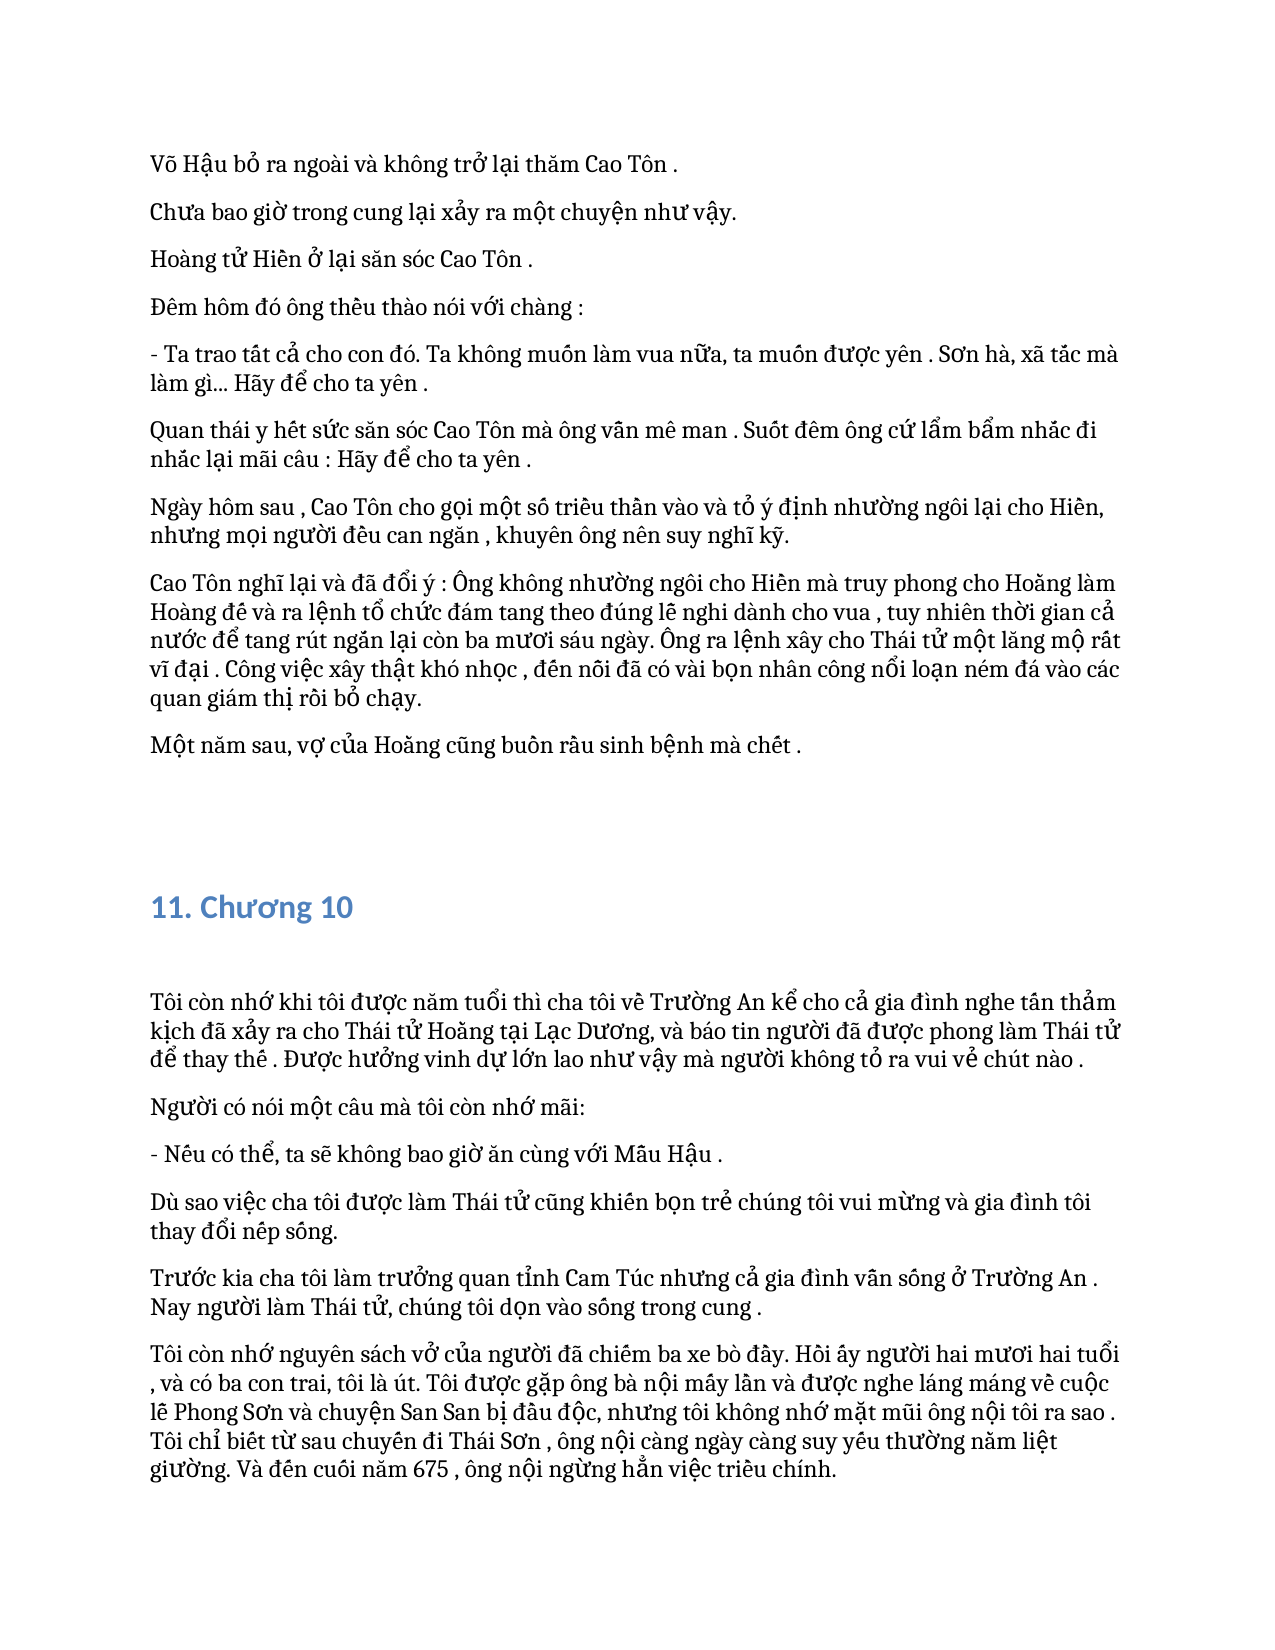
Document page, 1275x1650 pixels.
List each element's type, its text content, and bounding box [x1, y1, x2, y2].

text Quan thái y hết sức săn sóc Cao Tôn mà ông vẫn mê man . Suốt đêm ông cứ lẩm bẩm nhắc đi nhắc lại mãi câu : Hãy để cho ta yên . [150, 416, 1125, 474]
text Đêm hôm đó ông thều thào nói với chàng : [150, 292, 1125, 321]
text Cao Tôn nghĩ lại và đã đổi ý : Ông không nhường ngôi cho Hiền mà truy phong cho Hoằng làm Hoàng đế và ra lệnh tổ chức đám tang theo đúng lễ nghi dành cho vua , tuy nhiên thời gian cả nước để tang rút ngắn lại còn ba mươi sáu ngày. Ông ra lệnh xây cho Thái tử một lăng mộ rất vĩ đại . Công việc xây thật khó nhọc , đến nỗi đã có vài bọn nhân công nổi loạn ném đá vào các quan giám thị rồi bỏ chạy. [150, 569, 1125, 712]
text Ngày hôm sau , Cao Tôn cho gọi một số triều thần vào và tỏ ý định nhường ngôi lại cho Hiền, nhưng mọi người đều can ngăn , khuyên ông nên suy nghĩ kỹ. [150, 492, 1125, 550]
text Trước kia cha tôi làm trưởng quan tỉnh Cam Túc nhưng cả gia đình vẫn sống ở Trường An . Nay người làm Thái tử, chúng tôi dọn vào sống trong cung . [150, 1264, 1125, 1322]
text Tôi còn nhớ khi tôi được năm tuổi thì cha tôi về Trường An kể cho cả gia đình nghe tấn thảm kịch đã xảy ra cho Thái tử Hoằng tại Lạc Dương, và báo tin người đã được phong làm Thái tử để thay thế . Được hưởng vinh dự lớn lao như vậy mà người không tỏ ra vui vẻ chút nào . [150, 930, 1125, 1074]
text Người có nói một câu mà tôi còn nhớ mãi: [150, 1093, 1125, 1122]
text - Ta trao tất cả cho con đó. Ta không muốn làm vua nữa, ta muốn được yên . Sơn hà, xã tắc mà làm gì... Hãy để cho ta yên . [150, 340, 1125, 397]
text Tôi còn nhớ nguyên sách vở của người đã chiếm ba xe bò đầy. Hồi ấy người hai mươi hai tuổi , và có ba con trai, tôi là út. Tôi được gặp ông bà nội mấy lần và được nghe láng máng về cuộc lễ Phong Sơn và chuyện San San bị đầu độc, nhưng tôi không nhớ mặt mũi ông nội tôi ra sao . Tôi chỉ biết từ sau chuyến đi Thái Sơn , ông nội càng ngày càng suy yếu thường nằm liệt giường. Và đến cuối năm 675 , ông nội ngừng hẳn việc triều chính. [150, 1340, 1125, 1484]
subtitle 11. Chương 10 [150, 886, 1125, 927]
text - Nếu có thể, ta sẽ không bao giờ ăn cùng với Mẫu Hậu . [150, 1140, 1125, 1169]
text Dù sao việc cha tôi được làm Thái tử cũng khiến bọn trẻ chúng tôi vui mừng và gia đình tôi thay đổi nếp sống. [150, 1188, 1125, 1245]
text Chưa bao giờ trong cung lại xảy ra một chuyện như vậy. [150, 197, 1125, 226]
text Võ Hậu bỏ ra ngoài và không trở lại thăm Cao Tôn . [150, 150, 1125, 179]
text Một năm sau, vợ của Hoằng cũng buồn rầu sinh bệnh mà chết . [150, 731, 1125, 760]
text Hoàng tử Hiền ở lại săn sóc Cao Tôn . [150, 245, 1125, 274]
